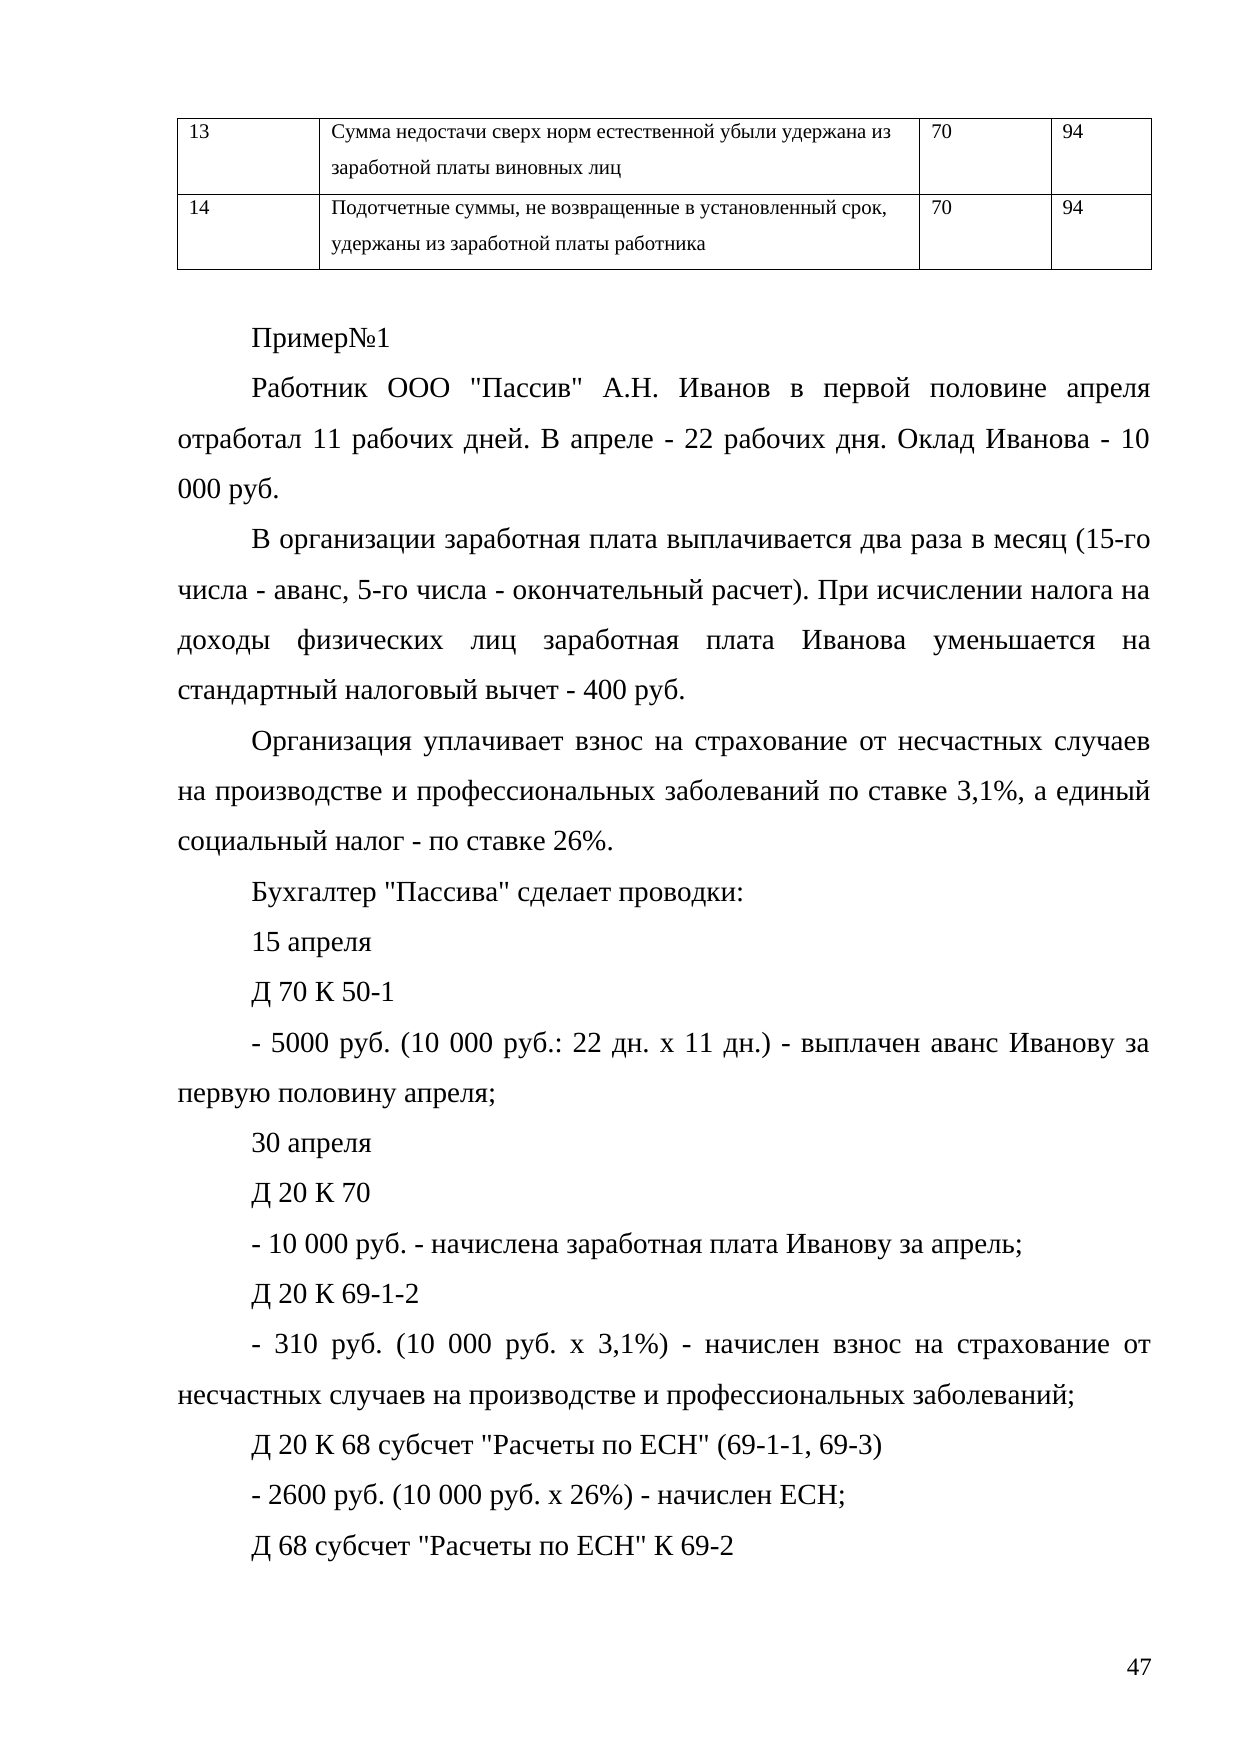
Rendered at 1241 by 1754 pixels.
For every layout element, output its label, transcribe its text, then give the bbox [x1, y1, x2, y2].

text 30 апреля [177, 1125, 1152, 1159]
table_cell Сумма недостачи сверх норм естественной убыли удержана из заработной платы виновных лиц [320, 119, 919, 193]
text Д 20 К 68 субсчет "Расчеты по ЕСН" (69-1-1, 69-3) [177, 1427, 1152, 1461]
text - 310 руб. (10 000 руб. х 3,1%) - начислен взнос на страхование от несчастных случаев на производстве и профессиональных заболеваний; [177, 1327, 1152, 1410]
text Д 20 К 69-1-2 [177, 1276, 1152, 1310]
table_cell 14 [178, 195, 319, 269]
table_cell Подотчетные суммы, не возвращенные в установленный срок, удержаны из заработной платы работника [320, 195, 919, 269]
table_cell 13 [178, 119, 319, 193]
text Пример№1 [177, 320, 1152, 354]
text Д 68 субсчет "Расчеты по ЕСН" К 69-2 [177, 1528, 1152, 1561]
text - 2600 руб. (10 000 руб. х 26%) - начислен ЕСН; [177, 1477, 1152, 1511]
table_cell 94 [1052, 119, 1151, 193]
table_cell 70 [920, 119, 1051, 193]
table_cell 70 [920, 195, 1051, 269]
table_cell 94 [1052, 195, 1151, 269]
text Д 70 К 50-1 [177, 974, 1152, 1008]
text В организации заработная плата выплачивается два раза в месяц (15-го числа - аванс, 5-го числа - окончательный расчет). При исчислении налога на доходы физических лиц заработная плата Иванова уменьшается на стандартный налоговый вычет - 400 руб. [177, 522, 1152, 706]
text - 5000 руб. (10 000 руб.: 22 дн. х 11 дн.) - выплачен аванс Иванову за первую половину апреля; [177, 1025, 1152, 1108]
text - 10 000 руб. - начислена заработная плата Иванову за апрель; [177, 1226, 1152, 1259]
text Организация уплачивает взнос на страхование от несчастных случаев на производстве и профессиональных заболеваний по ставке 3,1%, а единый социальный налог - по ставке 26%. [177, 723, 1152, 857]
text Д 20 К 70 [177, 1176, 1152, 1209]
text 15 апреля [177, 924, 1152, 958]
text Бухгалтер "Пассива" сделает проводки: [177, 874, 1152, 907]
text Работник ООО "Пассив" А.Н. Иванов в первой половине апреля отработал 11 рабочих дней. В апреле - 22 рабочих дня. Оклад Иванова - 10 000 руб. [177, 371, 1152, 505]
